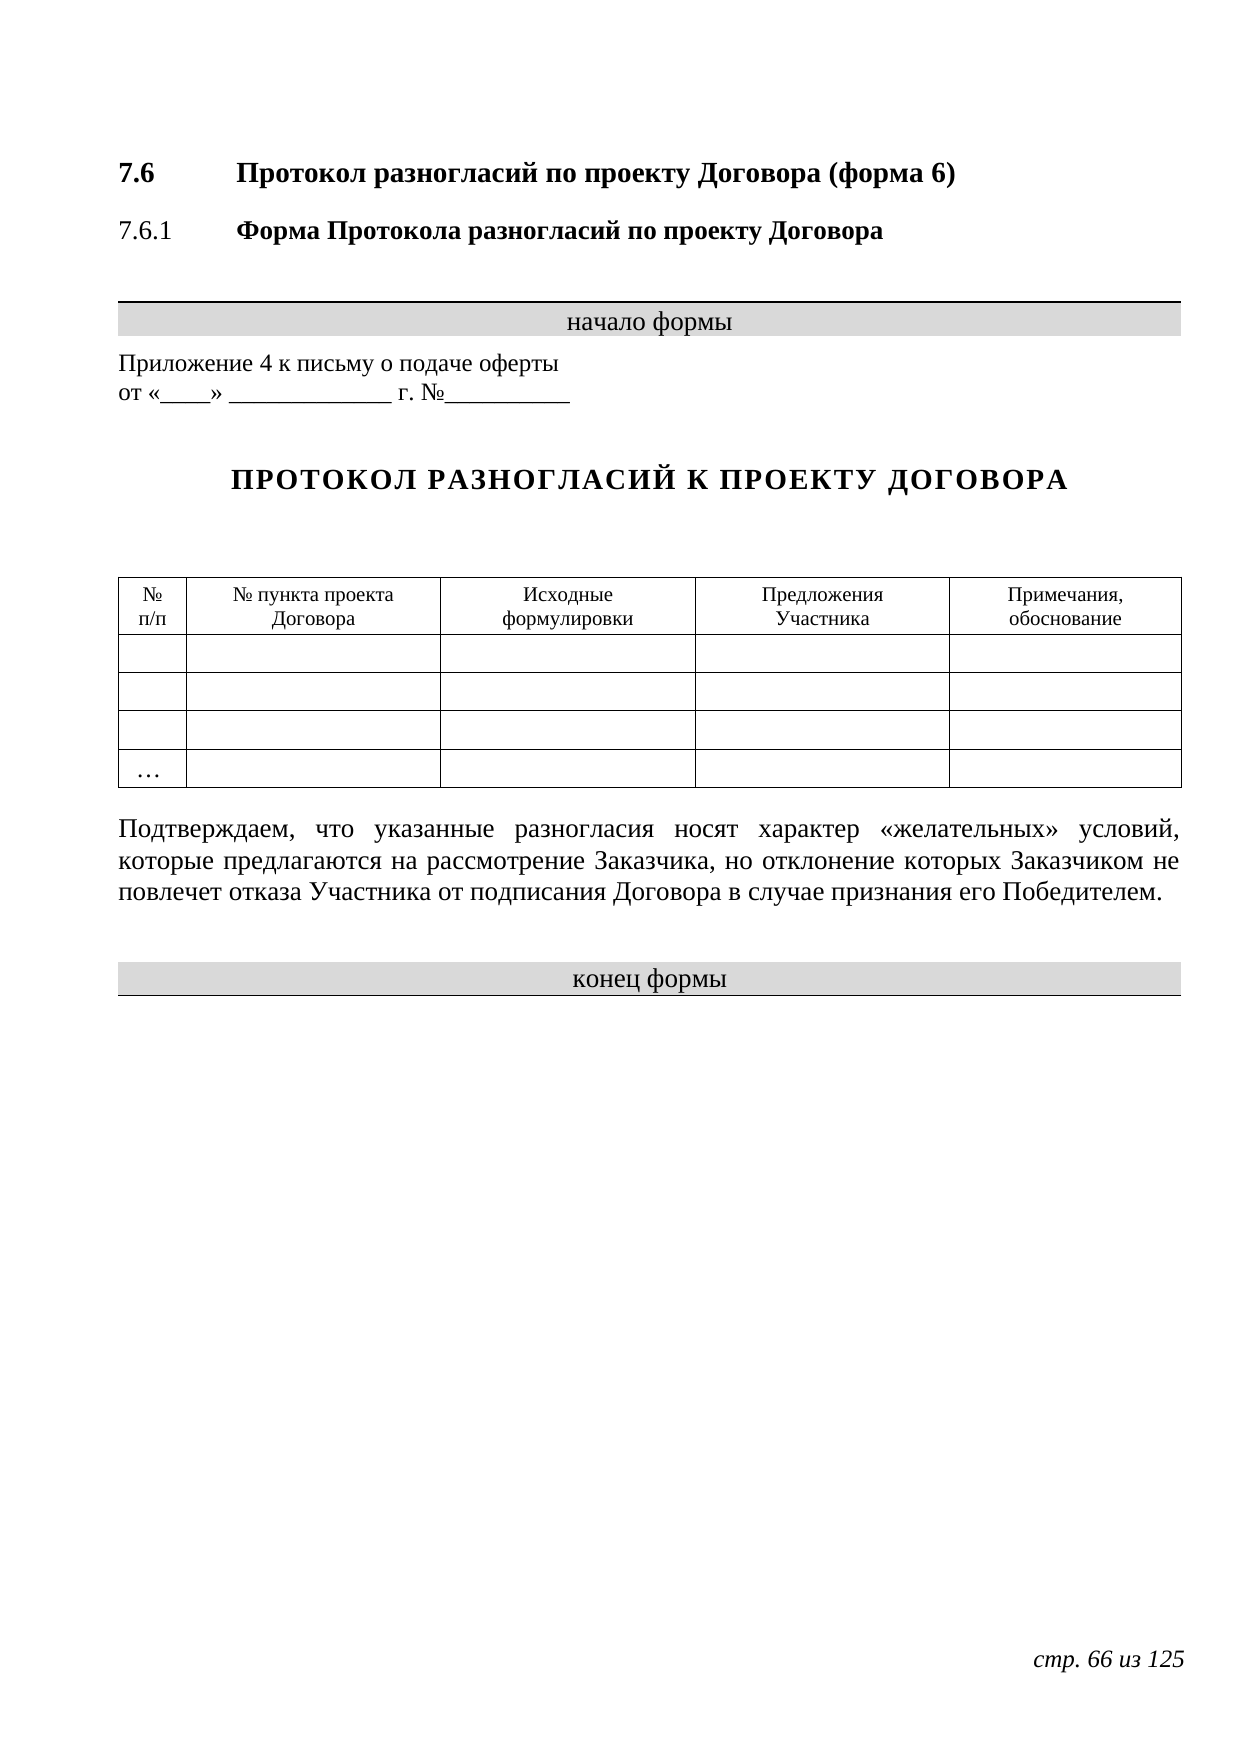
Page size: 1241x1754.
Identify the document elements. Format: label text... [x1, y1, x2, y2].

table_cell [187, 711, 440, 748]
table_header № пункта проекта Договора [187, 578, 440, 634]
table_header Исходные формулировки [441, 578, 695, 634]
table_cell [187, 635, 440, 672]
table_cell [187, 750, 440, 787]
table_cell [696, 750, 949, 787]
text Протокол разногласий к проекту Договора [118, 462, 1181, 495]
table_cell [441, 750, 695, 787]
table_cell … [119, 750, 186, 787]
table_header Предложения Участника [696, 578, 949, 634]
table_cell [441, 635, 695, 672]
table_cell [950, 635, 1181, 672]
table_cell [696, 635, 949, 672]
text Форма Протокола разногласий по проекту Договора [118, 214, 1181, 245]
table_cell [950, 673, 1181, 710]
table_cell [119, 673, 186, 710]
table_cell [441, 711, 695, 748]
table_cell [119, 711, 186, 748]
table_cell [441, 673, 695, 710]
text Подтверждаем, что указанные разногласия носят характер «желательных» условий, которые предлагаются на рассмотрение Заказчика, но отклонение которых Заказчиком не повлечет отказа Участника от подписания Договора в случае признания его Победителем. [118, 813, 1181, 906]
table_cell [119, 635, 186, 672]
text конец формы [118, 962, 1181, 995]
subtitle Протокол разногласий по проекту Договора (форма 6) [118, 156, 1181, 189]
table_cell [696, 711, 949, 748]
table_cell [950, 750, 1181, 787]
table_cell [696, 673, 949, 710]
text Приложение 4 к письму о подаче оферты от «____» _____________ г. №__________ [118, 348, 1181, 406]
table_cell [187, 673, 440, 710]
table_header Примечания, обоснование [950, 578, 1181, 634]
table_header № п/п [119, 578, 186, 634]
table_cell [950, 711, 1181, 748]
text начало формы [118, 303, 1181, 336]
